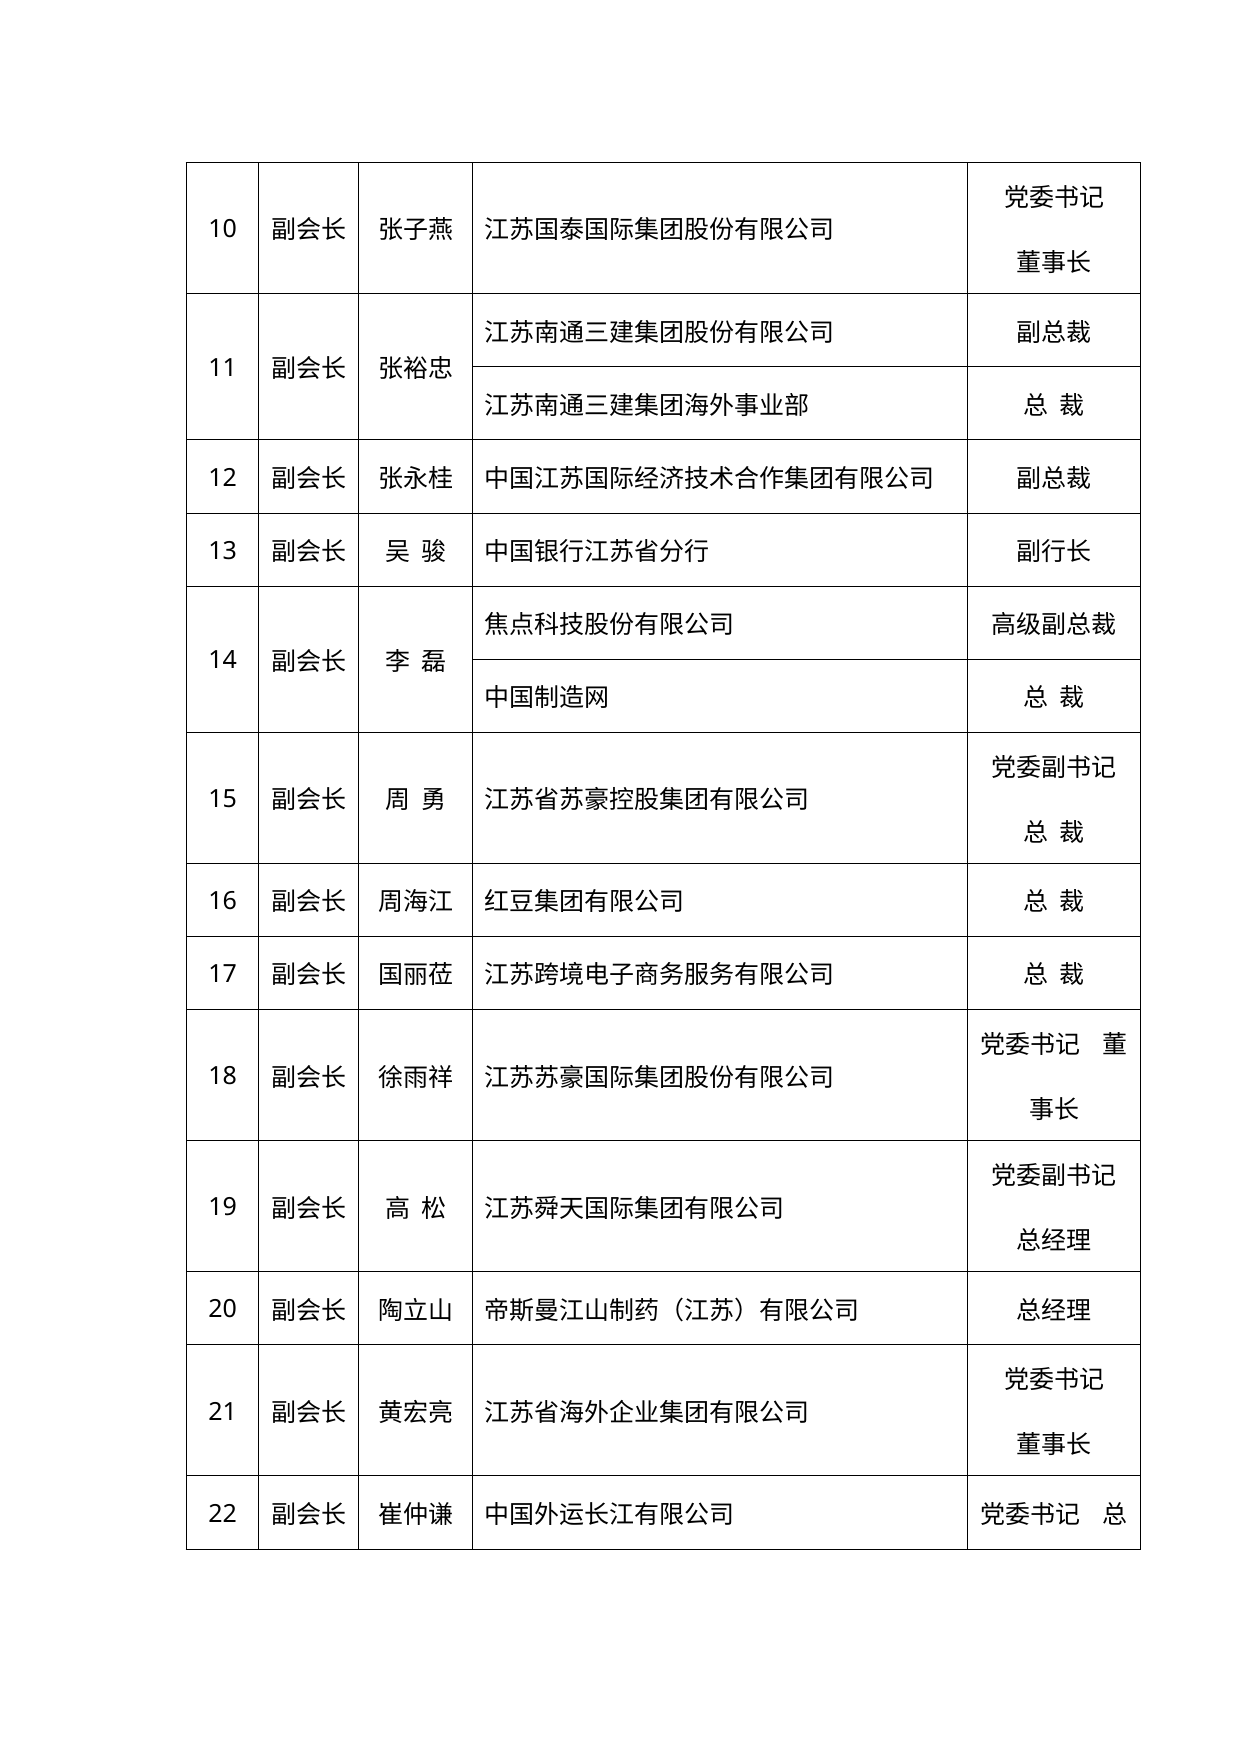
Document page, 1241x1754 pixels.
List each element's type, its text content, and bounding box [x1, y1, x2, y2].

table_cell 17 [187, 937, 258, 1009]
table_cell 江苏舜天国际集团有限公司 [473, 1141, 967, 1271]
table_cell 12 [187, 440, 258, 512]
table_cell 副会长 [259, 1141, 358, 1271]
table_cell 总 裁 [968, 367, 1140, 439]
table_cell 总经理 [968, 1272, 1140, 1344]
table_cell 周 勇 [359, 733, 472, 863]
table_cell 江苏国泰国际集团股份有限公司 [473, 163, 967, 293]
table_cell 江苏南通三建集团海外事业部 [473, 367, 967, 439]
table_cell 周海江 [359, 864, 472, 936]
table_cell 副会长 [259, 937, 358, 1009]
table_cell 中国制造网 [473, 660, 967, 732]
table_cell 副会长 [259, 163, 358, 293]
table_cell 吴 骏 [359, 514, 472, 586]
table_cell 张子燕 [359, 163, 472, 293]
table_cell 19 [187, 1141, 258, 1271]
table_cell 18 [187, 1010, 258, 1140]
table_cell 中国江苏国际经济技术合作集团有限公司 [473, 440, 967, 512]
table_cell 15 [187, 733, 258, 863]
table_cell 22 [187, 1476, 258, 1548]
table_cell 副会长 [259, 1010, 358, 1140]
table_cell 副会长 [259, 1272, 358, 1344]
table_cell 党委书记 董事长 [968, 1010, 1140, 1140]
table_cell 副会长 [259, 1345, 358, 1475]
table_cell 党委书记 总经理 [968, 1476, 1140, 1548]
table_cell 帝斯曼江山制药（江苏）有限公司 [473, 1272, 967, 1344]
table_cell 副总裁 [968, 294, 1140, 366]
table_cell 10 [187, 163, 258, 293]
table_cell 张裕忠 [359, 294, 472, 439]
table_cell 党委书记 董事长 [968, 163, 1140, 293]
table_cell 红豆集团有限公司 [473, 864, 967, 936]
table_cell 江苏省苏豪控股集团有限公司 [473, 733, 967, 863]
table_cell 张永桂 [359, 440, 472, 512]
table_cell 20 [187, 1272, 258, 1344]
table_cell 党委副书记 总经理 [968, 1141, 1140, 1271]
table_cell 江苏南通三建集团股份有限公司 [473, 294, 967, 366]
table_cell 崔仲谦 [359, 1476, 472, 1548]
table_cell 副总裁 [968, 440, 1140, 512]
table_cell 党委书记 董事长 [968, 1345, 1140, 1475]
table_cell 高级副总裁 [968, 587, 1140, 659]
table_cell 江苏苏豪国际集团股份有限公司 [473, 1010, 967, 1140]
table_cell 高 松 [359, 1141, 472, 1271]
table_cell 党委副书记 总 裁 [968, 733, 1140, 863]
table_cell 总 裁 [968, 864, 1140, 936]
table_cell 副会长 [259, 440, 358, 512]
table_cell 江苏省海外企业集团有限公司 [473, 1345, 967, 1475]
table_cell 中国银行江苏省分行 [473, 514, 967, 586]
table_cell 13 [187, 514, 258, 586]
table_cell 副会长 [259, 733, 358, 863]
table_cell 总 裁 [968, 660, 1140, 732]
table_cell 副会长 [259, 514, 358, 586]
table_cell 总 裁 [968, 937, 1140, 1009]
table_cell 徐雨祥 [359, 1010, 472, 1140]
table_cell 副会长 [259, 1476, 358, 1548]
table_cell 黄宏亮 [359, 1345, 472, 1475]
table_cell 11 [187, 294, 258, 439]
table_cell 李 磊 [359, 587, 472, 732]
table_cell 中国外运长江有限公司 [473, 1476, 967, 1548]
table_cell 副会长 [259, 864, 358, 936]
table_cell 国丽莅 [359, 937, 472, 1009]
table_cell 21 [187, 1345, 258, 1475]
table_cell 陶立山 [359, 1272, 472, 1344]
table_cell 副会长 [259, 587, 358, 732]
table_cell 16 [187, 864, 258, 936]
table_cell 副会长 [259, 294, 358, 439]
table_cell 14 [187, 587, 258, 732]
table_cell 焦点科技股份有限公司 [473, 587, 967, 659]
table_cell 江苏跨境电子商务服务有限公司 [473, 937, 967, 1009]
table_cell 副行长 [968, 514, 1140, 586]
